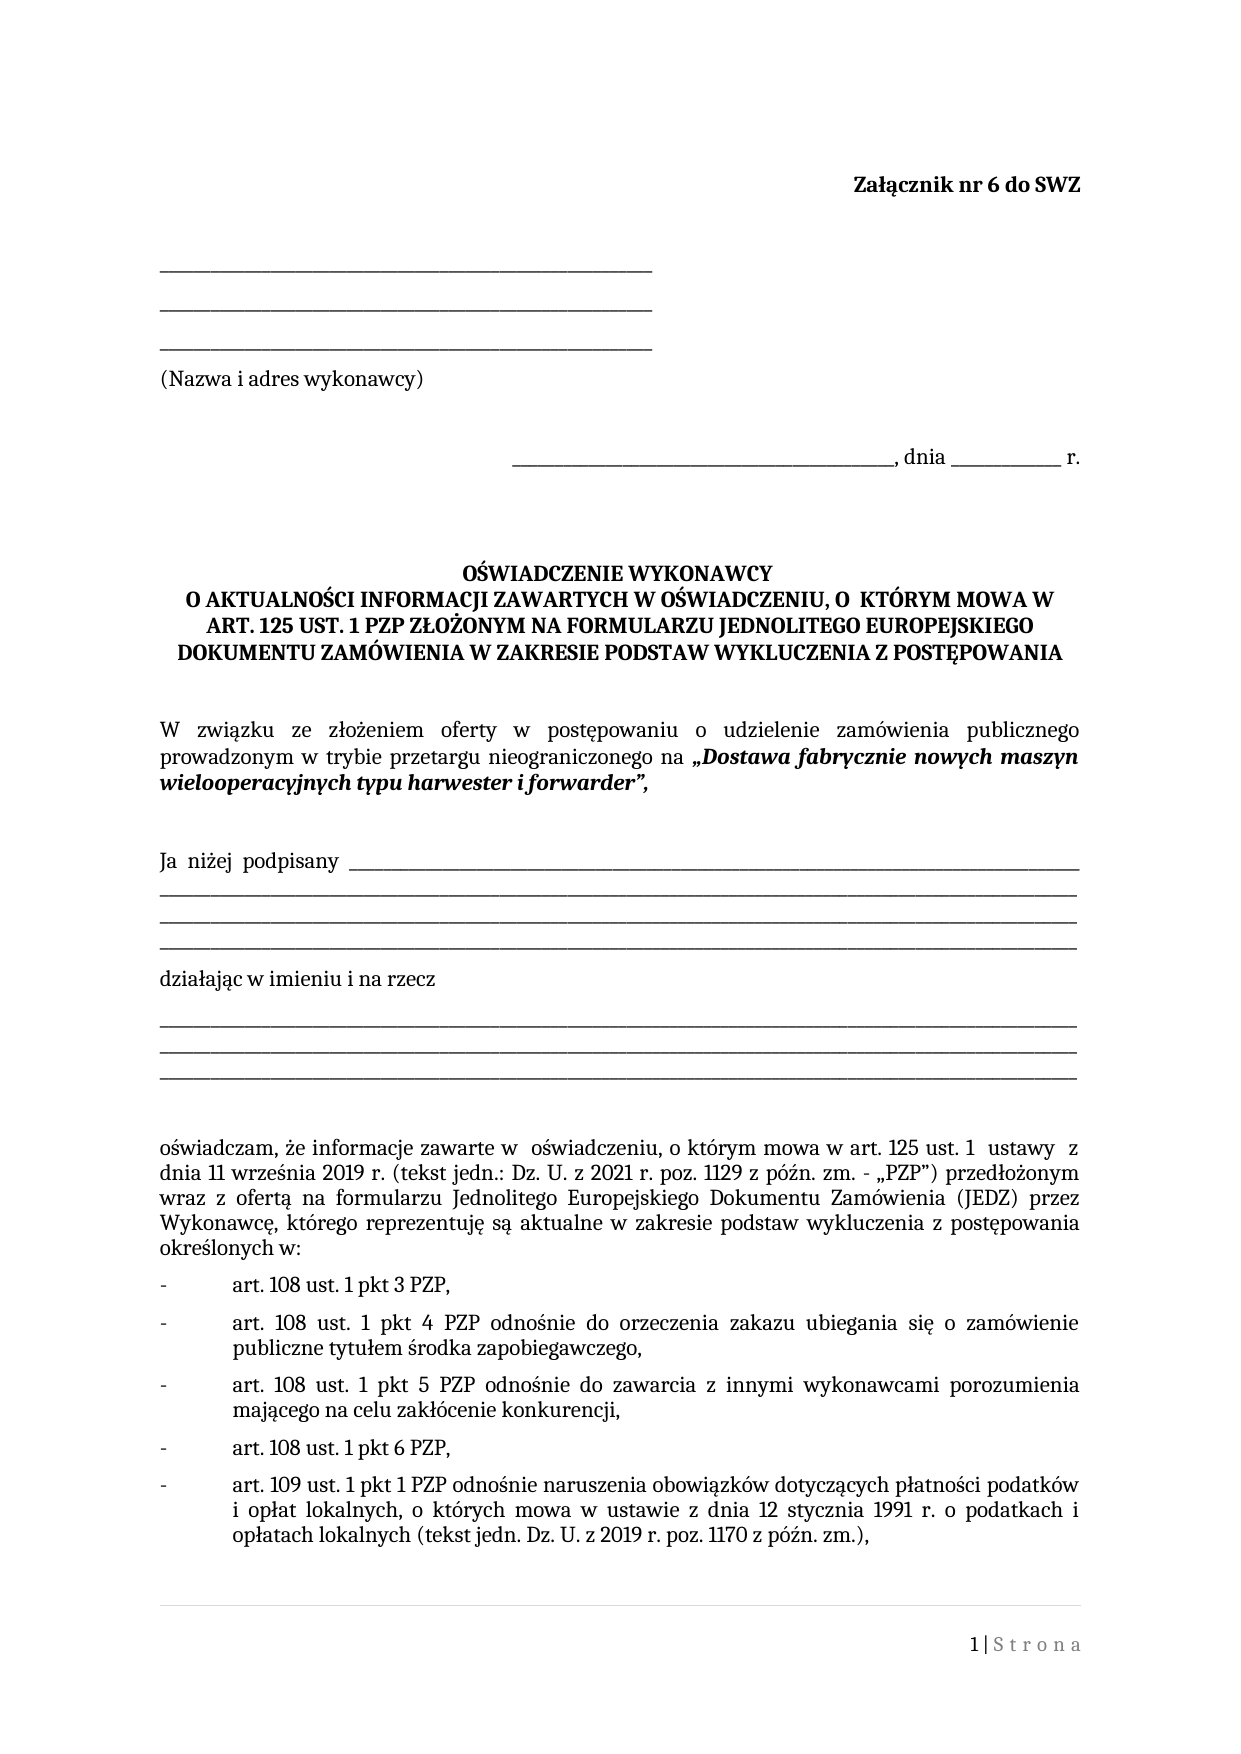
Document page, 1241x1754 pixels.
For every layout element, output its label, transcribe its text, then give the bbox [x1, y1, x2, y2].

text - art. 108 ust. 1 pkt 6 PZP, [159, 1435, 1081, 1460]
text Załącznik nr 6 do SWZ [159, 172, 1081, 198]
text działając w imieniu i na rzecz [159, 966, 1081, 992]
text (Nazwa i adres wykonawcy) [159, 366, 1081, 393]
text oświadczam, że informacje zawarte w oświadczeniu, o którym mowa w art. 125 ust. 1 ustawy z dnia 11 września 2019 r. (tekst jedn.: Dz. U. z 2021 r. poz. 1129 z późn. zm. - „PZP”) przedłożonym wraz z ofertą na formularzu Jednolitego Europejskiego Dokumentu Zamówienia (JEDZ) przez Wykonawcę, którego reprezentuję są aktualne w zakresie podstaw wykluczenia z postępowania określonych w: [159, 1135, 1081, 1260]
text - art. 108 ust. 1 pkt 4 PZP odnośnie do orzeczenia zakazu ubiegania się o zamówienie publiczne tytułem środka zapobiegawczego, [159, 1310, 1081, 1360]
text ____________________________________________________________________________________________________________________________________________________________________________________________________________________________________________________________________________________________________________________________________ [159, 1004, 1081, 1083]
text - art. 108 ust. 1 pkt 3 PZP, [159, 1272, 1081, 1297]
text _____________________________________________, dnia _____________ r. [159, 444, 1081, 470]
text OŚWIADCZENIE WYKONAWCY O AKTUALNOŚCI INFORMACJI ZAWARTYCH W OŚWIADCZENIU, O KTÓRYM MOWA W ART. 125 UST. 1 PZP ZŁOŻONYM NA FORMULARZU JEDNOLITEGO EUROPEJSKIEGO DOKUMENTU ZAMÓWIENIA W ZAKRESIE PODSTAW WYKLUCZENIA Z POSTĘPOWANIA [159, 561, 1081, 666]
text Ja niżej podpisany ______________________________________________________________________________________ ____________________________________________________________________________________________________________________________________________________________________________________________________________________________________________________________________________________________________________________________________ [159, 848, 1081, 953]
text W związku ze złożeniem oferty w postępowaniu o udzielenie zamówienia publicznego prowadzonym w trybie przetargu nieograniczonego na „Dostawa fabrycznie nowych maszyn wielooperacyjnych typu harwester i forwarder”, [159, 717, 1081, 796]
text - art. 109 ust. 1 pkt 1 PZP odnośnie naruszenia obowiązków dotyczących płatności podatków i opłat lokalnych, o których mowa w ustawie z dnia 12 stycznia 1991 r. o podatkach i opłatach lokalnych (tekst jedn. Dz. U. z 2019 r. poz. 1170 z późn. zm.), [159, 1472, 1081, 1547]
text __________________________________________________________ [159, 250, 1081, 276]
text - art. 108 ust. 1 pkt 5 PZP odnośnie do zawarcia z innymi wykonawcami porozumienia mającego na celu zakłócenie konkurencji, [159, 1372, 1081, 1422]
text __________________________________________________________ [159, 288, 1081, 315]
text __________________________________________________________ [159, 327, 1081, 354]
